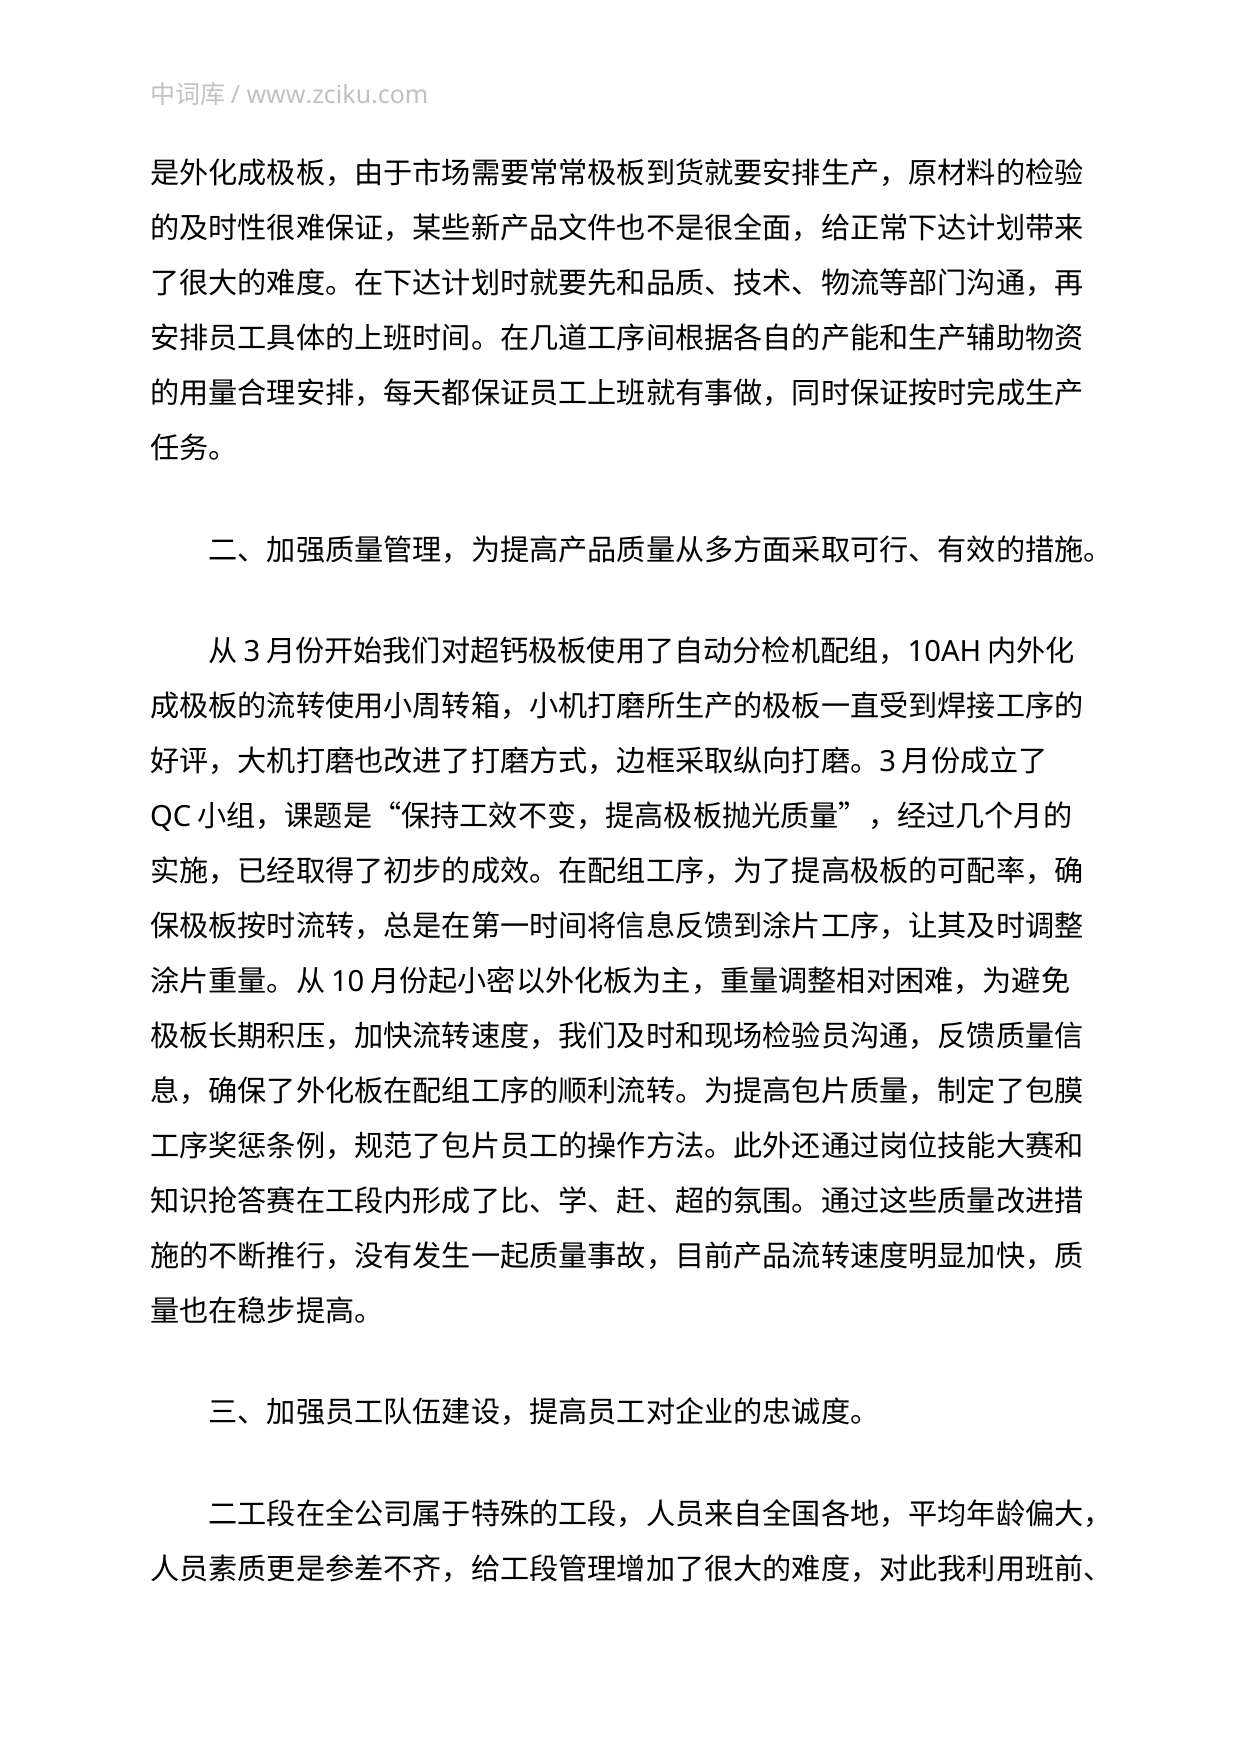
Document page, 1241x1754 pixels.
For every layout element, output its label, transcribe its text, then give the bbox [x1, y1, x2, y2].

text 三、加强员工队伍建设，提高员工对企业的忠诚度。 [150, 1389, 1090, 1431]
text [150, 1491, 1090, 1588]
text 从3月份开始我们对超钙极板使用了自动分检机配组，10AH内外化成极板的流转使用小周转箱，小机打磨所生产的极板一直受到焊接工序的好评，大机打磨也改进了打磨方式，边框采取纵向打磨。3月份成立了QC小组，课题是“保持工效不变，提高极板抛光质量”，经过几个月的实施，已经取得了初步的成效。在配组工序，为了提高极板的可配率，确保极板按时流转，总是在第一时间将信息反馈到涂片工序，让其及时调整涂片重量。从10月份起小密以外化板为主，重量调整相对困难，为避免极板长期积压，加快流转速度，我们及时和现场检验员沟通，反馈质量信息，确保了外化板在配组工序的顺利流转。为提高包片质量，制定了包膜工序奖惩条例，规范了包片员工的操作方法。此外还通过岗位技能大赛和知识抢答赛在工段内形成了比、学、赶、超的氛围。通过这些质量改进措施的不断推行，没有发生一起质量事故，目前产品流转速度明显加快，质量也在稳步提高。 [150, 628, 1090, 1329]
text 二、加强质量管理，为提高产品质量从多方面采取可行、有效的措施。 [150, 526, 1090, 568]
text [150, 150, 1090, 467]
